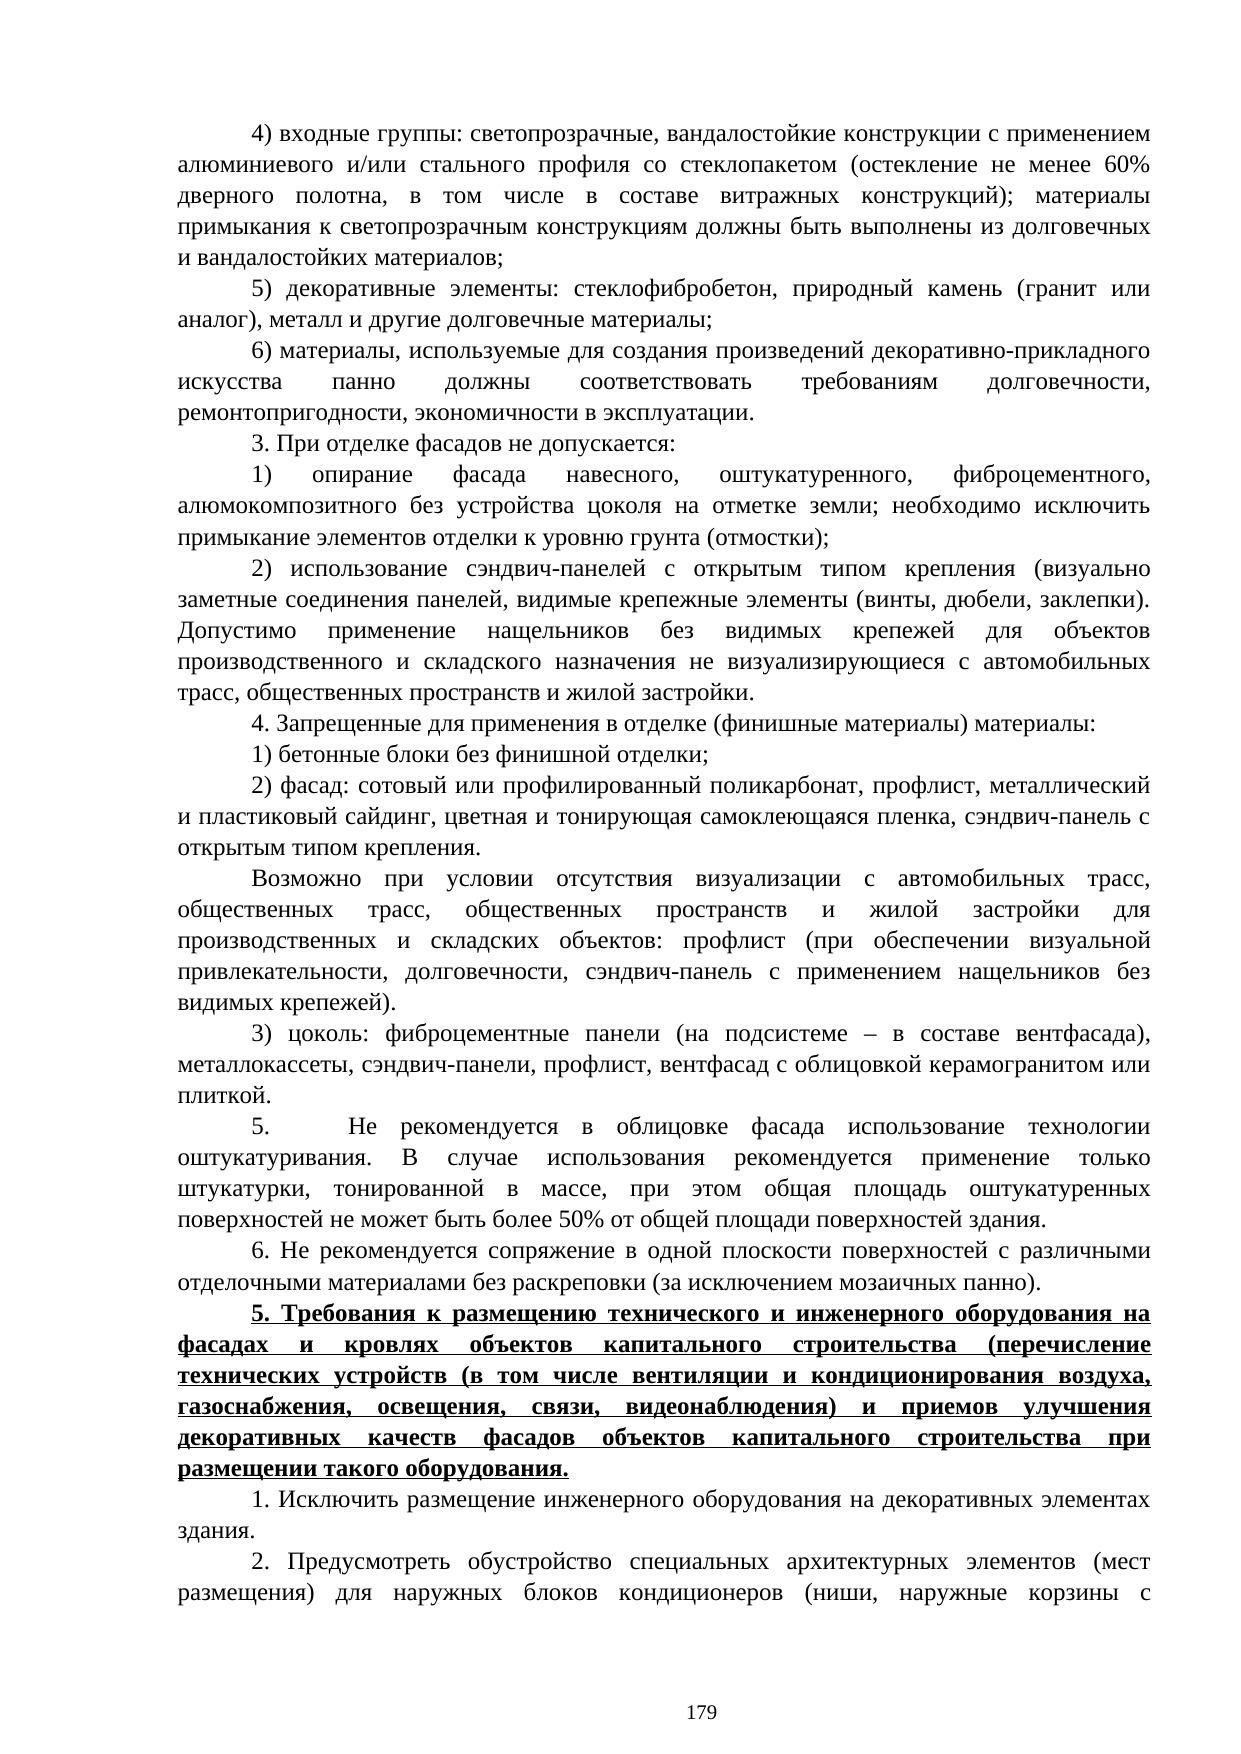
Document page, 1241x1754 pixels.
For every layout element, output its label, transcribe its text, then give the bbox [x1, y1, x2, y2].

text 6) материалы, используемые для создания произведений декоративно-прикладного искусства панно должны соответствовать требованиям долговечности, ремонтопригодности, экономичности в эксплуатации. [177, 335, 1152, 426]
text 2) использование сэндвич-панелей с открытым типом крепления (визуально заметные соединения панелей, видимые крепежные элементы (винты, дюбели, заклепки). Допустимо применение нащельников без видимых крепежей для объектов производственного и складского назначения не визуализирующиеся с автомобильных трасс, общественных пространств и жилой застройки. [177, 553, 1152, 706]
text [177, 1546, 1152, 1606]
text 6. Не рекомендуется сопряжение в одной плоскости поверхностей с различными отделочными материалами без раскреповки (за исключением мозаичных панно). [177, 1236, 1152, 1295]
text 3) цоколь: фиброцементные панели (на подсистеме – в составе вентфасада), металлокассеты, сэндвич-панели, профлист, вентфасад с облицовкой керамогранитом или плиткой. [177, 1018, 1152, 1109]
text 3. При отделке фасадов не допускается: [177, 428, 1152, 457]
text 4. Запрещенные для применения в отделке (финишные материалы) материалы: [177, 708, 1152, 737]
text 5. Требования к размещению технического и инженерного оборудования на фасадах и кровлях объектов капитального строительства (перечисление технических устройств (в том числе вентиляции и кондиционирования воздуха, газоснабжения, освещения, связи, видеонаблюдения) и приемов улучшения декоративных качеств фасадов объектов капитального строительства при размещении такого оборудования. [177, 1298, 1152, 1354]
text 5. Требования к размещению технического и инженерного оборудования на фасадах и кровлях объектов капитального строительства (перечисление технических устройств (в том числе вентиляции и кондиционирования воздуха, газоснабжения, освещения, связи, видеонаблюдения) и приемов улучшения декоративных качеств фасадов объектов капитального строительства при размещении такого оборудования. [177, 1386, 1152, 1416]
text 1) бетонные блоки без финишной отделки; [177, 739, 1152, 768]
text 1. Исключить размещение инженерного оборудования на декоративных элементах здания. [177, 1484, 1152, 1544]
text 5. Требования к размещению технического и инженерного оборудования на фасадах и кровлях объектов капитального строительства (перечисление технических устройств (в том числе вентиляции и кондиционирования воздуха, газоснабжения, освещения, связи, видеонаблюдения) и приемов улучшения декоративных качеств фасадов объектов капитального строительства при размещении такого оборудования. [177, 1417, 1152, 1482]
text 5) декоративные элементы: стеклофибробетон, природный камень (гранит или аналог), металл и другие долговечные материалы; [177, 273, 1152, 333]
text 5. Не рекомендуется в облицовке фасада использование технологии оштукатуривания. В случае использования рекомендуется применение только штукатурки, тонированной в массе, при этом общая площадь оштукатуренных поверхностей не может быть более 50% от общей площади поверхностей здания. [177, 1111, 1152, 1233]
text 5. Требования к размещению технического и инженерного оборудования на фасадах и кровлях объектов капитального строительства (перечисление технических устройств (в том числе вентиляции и кондиционирования воздуха, газоснабжения, освещения, связи, видеонаблюдения) и приемов улучшения декоративных качеств фасадов объектов капитального строительства при размещении такого оборудования. [177, 1355, 1152, 1385]
text Возможно при условии отсутствия визуализации с автомобильных трасс, общественных трасс, общественных пространств и жилой застройки для производственных и складских объектов: профлист (при обеспечении визуальной привлекательности, долговечности, сэндвич-панель с применением нащельников без видимых крепежей). [177, 863, 1152, 1016]
text 4) входные группы: светопрозрачные, вандалостойкие конструкции с применением алюминиевого и/или стального профиля со стеклопакетом (остекление не менее 60% дверного полотна, в том числе в составе витражных конструкций); материалы примыкания к светопрозрачным конструкциям должны быть выполнены из долговечных и вандалостойких материалов; [177, 118, 1152, 271]
text 1) опирание фасада навесного, оштукатуренного, фиброцементного, алюмокомпозитного без устройства цоколя на отметке земли; необходимо исключить примыкание элементов отделки к уровню грунта (отмостки); [177, 459, 1152, 550]
text 2) фасад: сотовый или профилированный поликарбонат, профлист, металлический и пластиковый сайдинг, цветная и тонирующая самоклеющаяся пленка, сэндвич-панель с открытым типом крепления. [177, 770, 1152, 861]
